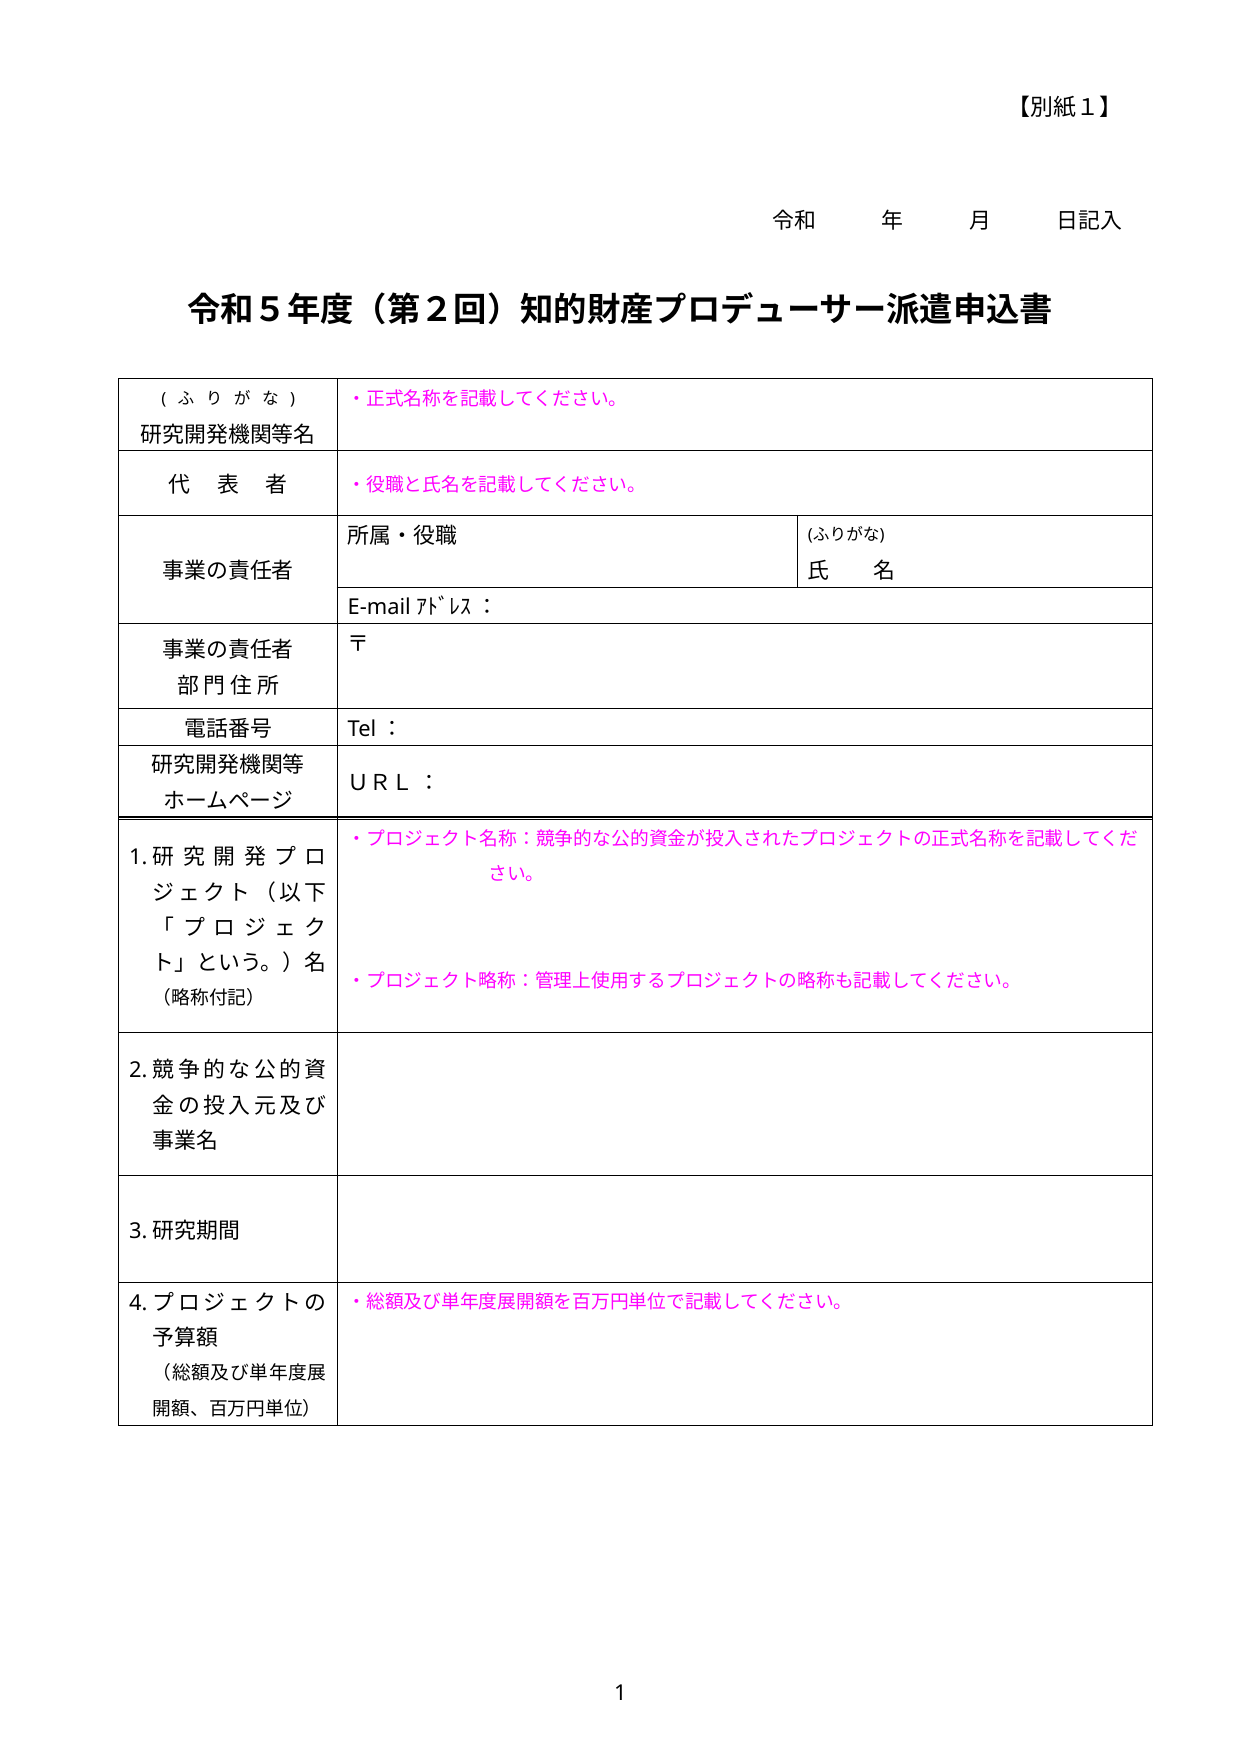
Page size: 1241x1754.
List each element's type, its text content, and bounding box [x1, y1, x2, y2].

table_cell 事業の責任者 [119, 516, 337, 623]
text 令和 年 月 日記入 [118, 201, 1122, 237]
table_cell ・プロジェクト名称：競争的な公的資金が投入されたプロジェクトの正式名称を記載してください。 ・プロジェクト略称：管理上使用するプロジェクトの略称も記載してください。 [338, 820, 1152, 1032]
table_cell 所属・役職 [338, 516, 797, 587]
table_cell 競争的な公的資金の投入元及び事業名 [119, 1033, 337, 1175]
table_cell [338, 1033, 1152, 1175]
table_cell プロジェクトの予算額 （総額及び単年度展開額、百万円単位） [119, 1283, 337, 1425]
table_cell 〒 [338, 624, 1152, 708]
table_cell ＵＲＬ ： [338, 746, 1152, 816]
table_cell E-mail ｱﾄﾞﾚｽ ： [338, 588, 1152, 623]
table_cell 研究期間 [119, 1176, 337, 1282]
table_cell [338, 1176, 1152, 1282]
table_cell 研究開発機関等 ホームページ [119, 746, 337, 816]
table_cell 研究開発プロジェクト（以下「プロジェクト」という。）名 （略称付記） [119, 820, 337, 1032]
text 令和５年度（第２回）知的財産プロデューサー派遣申込書 [118, 272, 1122, 343]
table_header ・正式名称を記載してください。 [338, 379, 1152, 450]
table_cell 代 表 者 [119, 451, 337, 515]
table_cell 電話番号 [119, 709, 337, 744]
table_cell 事業の責任者 部 門 住 所 [119, 624, 337, 708]
table_header (ふりがな) 研究開発機関等名 [119, 379, 337, 450]
table_cell ・役職と氏名を記載してください。 [338, 451, 1152, 515]
table_cell Tel ： [338, 709, 1152, 744]
table_cell (ふりがな) 氏 名 [798, 516, 1152, 587]
table_cell ・総額及び単年度展開額を百万円単位で記載してください。 [338, 1283, 1152, 1425]
